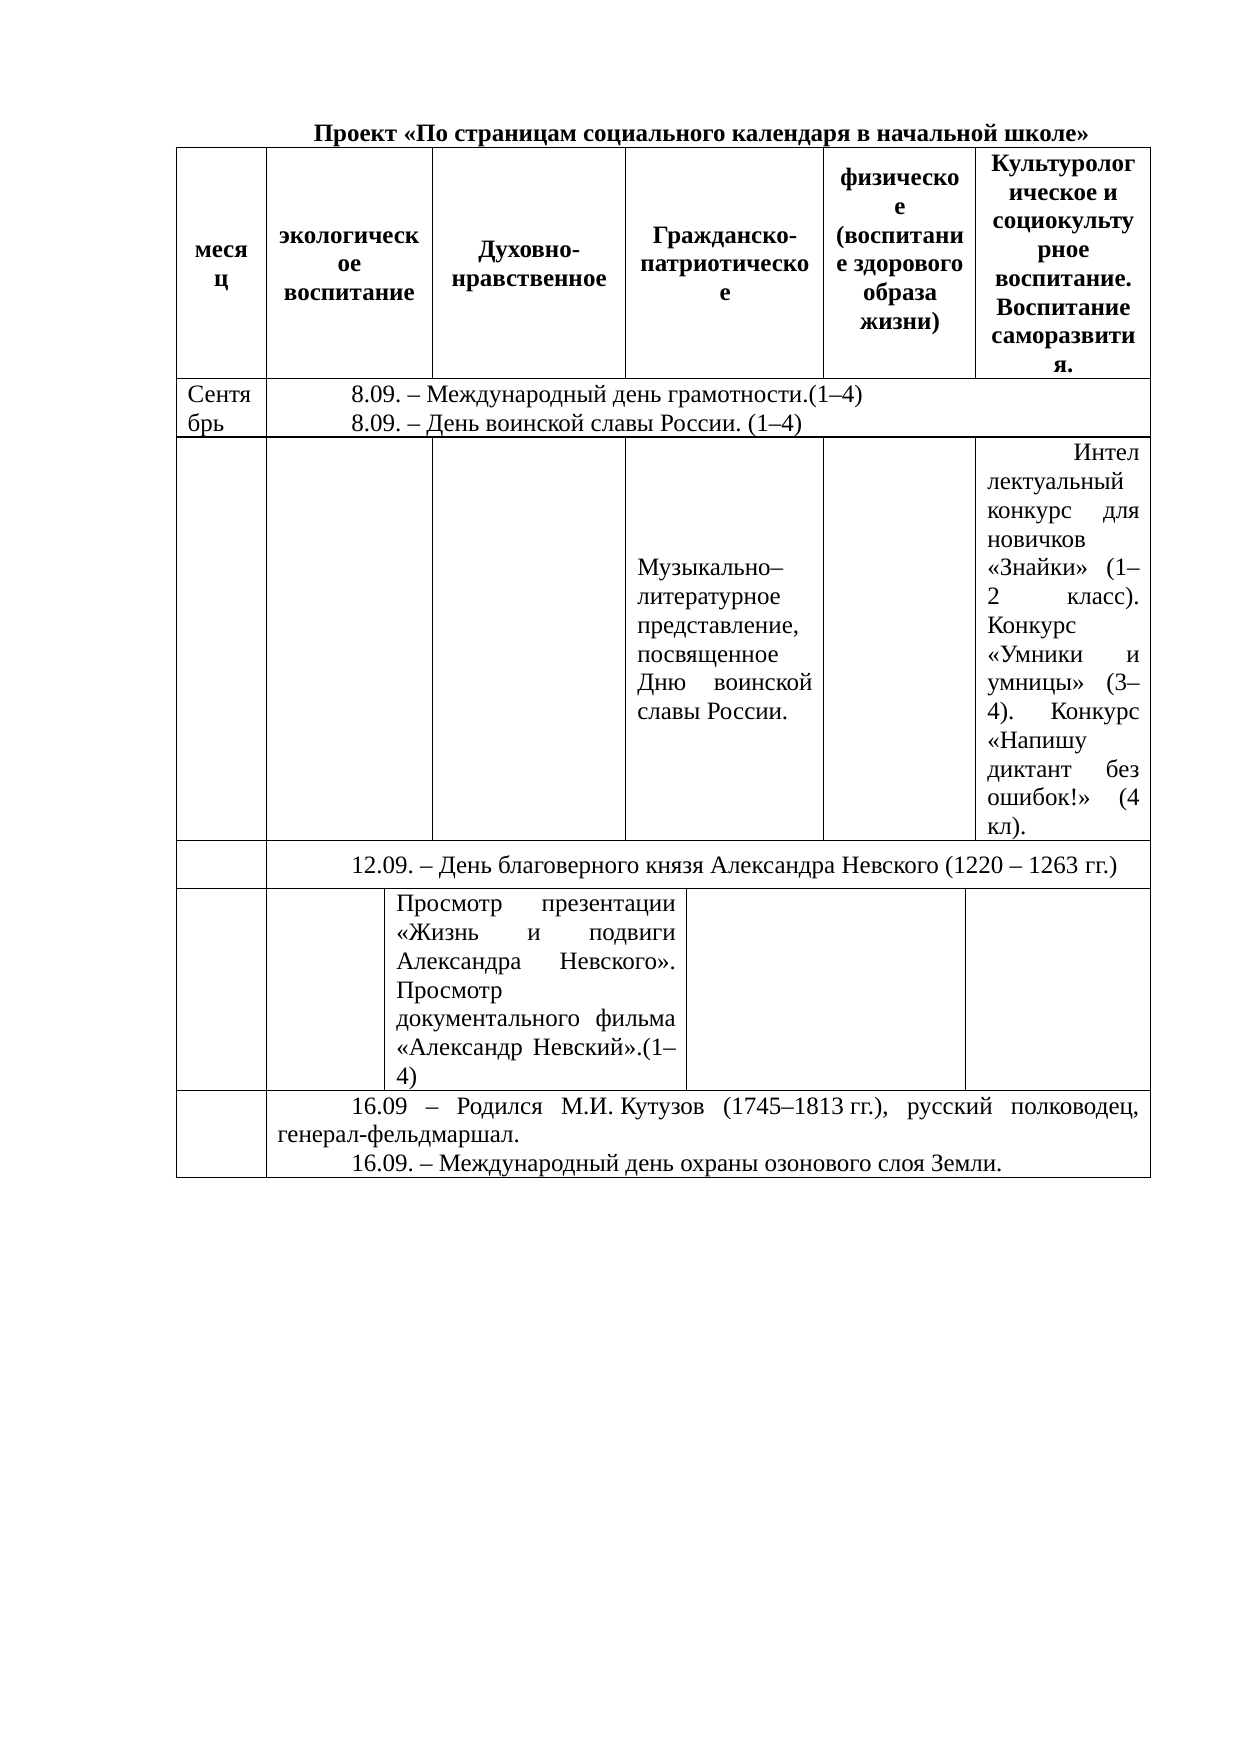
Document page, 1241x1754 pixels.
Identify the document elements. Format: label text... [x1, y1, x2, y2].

table_cell 8.09. – Международный день грамотности.(1–4) 8.09. – День воинской славы России. (1–4) [267, 379, 1150, 436]
table_cell [177, 1091, 266, 1177]
table_cell Музыкально–литературное представление, посвященное Дню воинской славы России. [626, 438, 823, 840]
table_cell [177, 841, 266, 887]
table_cell [177, 889, 266, 1090]
table_header физическое (воспитание здорового образа жизни) [824, 148, 975, 378]
table_cell Просмотр презентации «Жизнь и подвиги Александра Невского». Просмотр документального фильма «Александр Невский».(1–4) [385, 889, 686, 1090]
table_cell [267, 438, 432, 840]
table_header Духовно-нравственное [433, 148, 625, 378]
table_cell [177, 438, 266, 840]
table_header экологическое воспитание [267, 148, 432, 378]
table_cell [267, 889, 384, 1090]
table_cell [433, 438, 625, 840]
table_cell 12.09. – День благоверного князя Александра Невского (1220 – 1263 гг.) [267, 841, 1150, 887]
table_cell Сентябрь [177, 379, 266, 436]
table_header Культурологическое и социокультурное воспитание. Воспитание саморазвития. [976, 148, 1150, 378]
table_cell [966, 889, 1150, 1090]
table_header Гражданско-патриотическое [626, 148, 823, 378]
table_cell [687, 889, 965, 1090]
table_header месяц [177, 148, 266, 378]
table_cell [824, 438, 975, 840]
table_cell Интеллектуальный конкурс для новичков «Знайки» (1–2 класс). Конкурс «Умники и умницы» (3–4). Конкурс «Напишу диктант без ошибок!» (4 кл). [976, 438, 1150, 840]
table_cell 16.09 – Родился М.И. Кутузов (1745–1813 гг.), русский полководец, генерал-фельдмаршал. 16.09. – Международный день охраны озонового слоя Земли. [267, 1091, 1150, 1177]
text Проект «По страницам социального календаря в начальной школе» [177, 118, 1152, 147]
